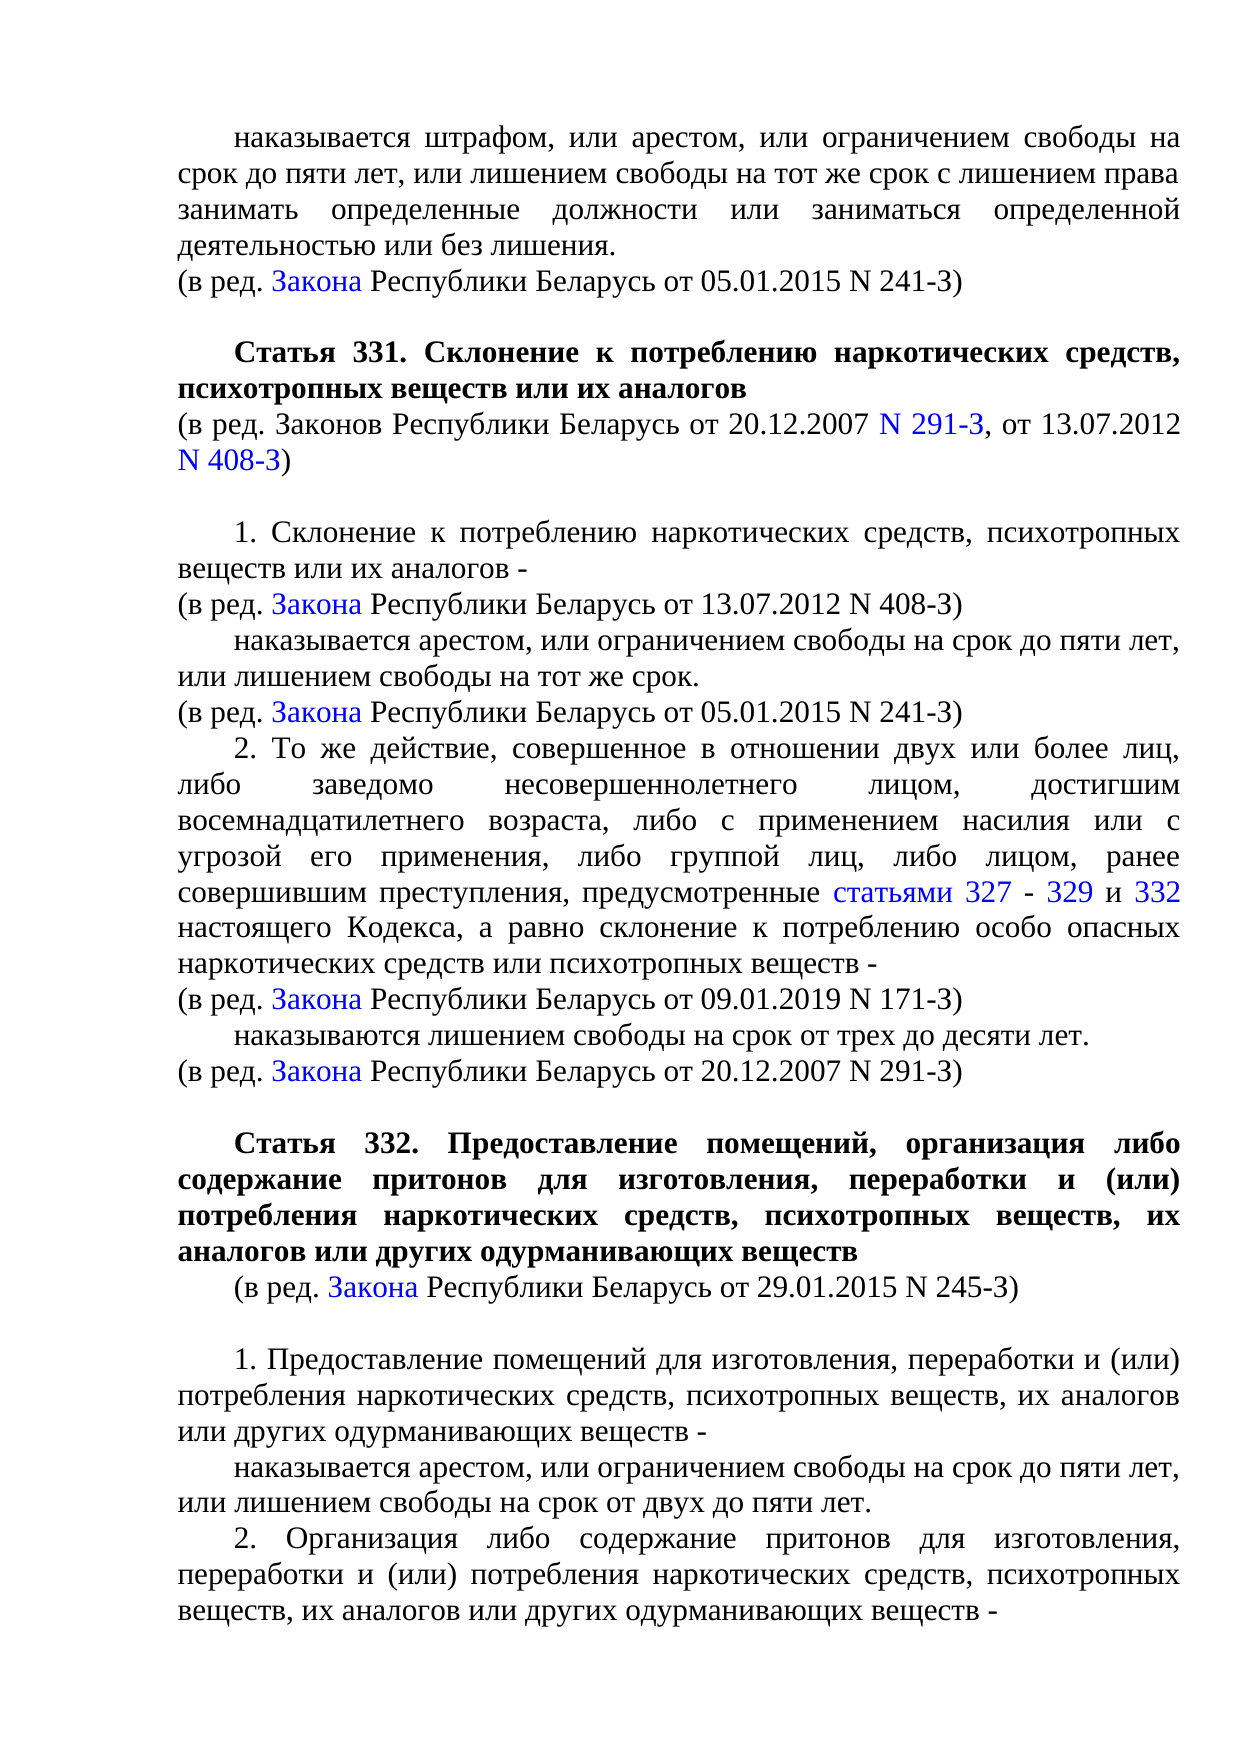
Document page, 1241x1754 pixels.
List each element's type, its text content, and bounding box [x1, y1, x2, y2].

text (в ред. Закона Республики Беларусь от 05.01.2015 N 241-З) [177, 693, 1181, 729]
text (в ред. Закона Республики Беларусь от 05.01.2015 N 241-З) [177, 262, 1181, 298]
text наказывается арестом, или ограничением свободы на срок до пяти лет, или лишением свободы на срок от двух до пяти лет. [177, 1448, 1181, 1520]
text Статья 332. Предоставление помещений, организация либо содержание притонов для изготовления, переработки и (или) потребления наркотических средств, психотропных веществ, их аналогов или других одурманивающих веществ [177, 1124, 1181, 1268]
text (в ред. Закона Республики Беларусь от 29.01.2015 N 245-З) [177, 1268, 1181, 1304]
text (в ред. Закона Республики Беларусь от 20.12.2007 N 291-З) [177, 1052, 1181, 1088]
text Статья 331. Склонение к потреблению наркотических средств, психотропных веществ или их аналогов [177, 334, 1181, 406]
text 2. То же действие, совершенное в отношении двух или более лиц, либо заведомо несовершеннолетнего лицом, достигшим восемнадцатилетнего возраста, либо с применением насилия или с угрозой его применения, либо группой лиц, либо лицом, ранее совершившим преступления, предусмотренные статьями 327 - 329 и 332 настоящего Кодекса, а равно склонение к потреблению особо опасных наркотических средств или психотропных веществ - [177, 729, 1181, 981]
text 2. Организация либо содержание притонов для изготовления, переработки и (или) потребления наркотических средств, психотропных веществ, их аналогов или других одурманивающих веществ - [177, 1520, 1181, 1627]
text наказывается арестом, или ограничением свободы на срок до пяти лет, или лишением свободы на тот же срок. [177, 621, 1181, 693]
text (в ред. Закона Республики Беларусь от 13.07.2012 N 408-З) [177, 585, 1181, 621]
text 1. Склонение к потреблению наркотических средств, психотропных веществ или их аналогов - [177, 513, 1181, 585]
text (в ред. Законов Республики Беларусь от 20.12.2007 N 291-З, от 13.07.2012 N 408-З) [177, 406, 1181, 477]
text наказывается штрафом, или арестом, или ограничением свободы на срок до пяти лет, или лишением свободы на тот же срок с лишением права занимать определенные должности или заниматься определенной деятельностью или без лишения. [177, 118, 1181, 262]
text (в ред. Закона Республики Беларусь от 09.01.2019 N 171-З) [177, 981, 1181, 1017]
text 1. Предоставление помещений для изготовления, переработки и (или) потребления наркотических средств, психотропных веществ, их аналогов или других одурманивающих веществ - [177, 1340, 1181, 1448]
text наказываются лишением свободы на срок от трех до десяти лет. [177, 1017, 1181, 1052]
